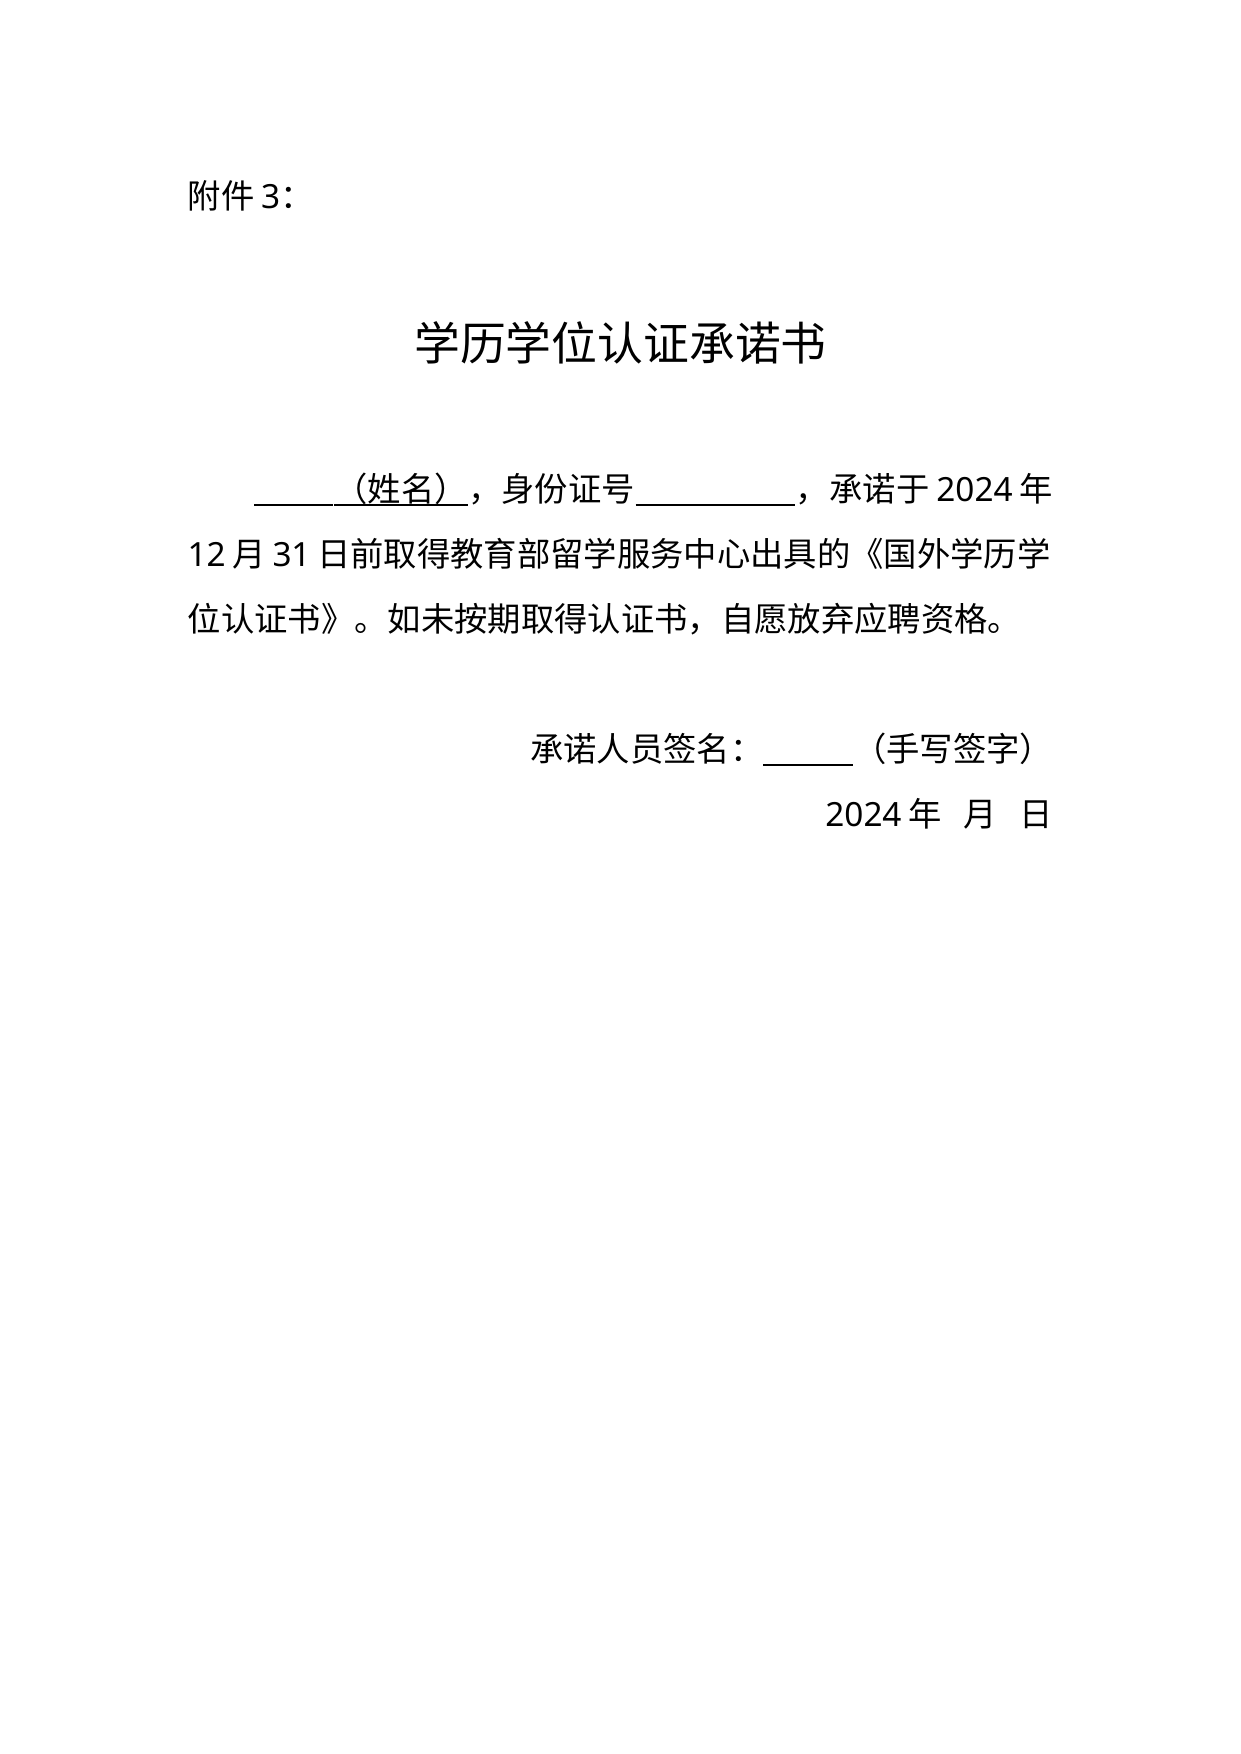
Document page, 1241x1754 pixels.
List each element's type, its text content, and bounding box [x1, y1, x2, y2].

text 2024年 月 日 [187, 779, 1053, 844]
text 承诺人员签名： （手写签字） [187, 714, 1053, 779]
text 附件3： [187, 162, 1053, 227]
text 学历学位认证承诺书 [187, 292, 1053, 389]
text （姓名），身份证号 ，承诺于2024年12月31日前取得教育部留学服务中心出具的《国外学历学位认证书》。如未按期取得认证书，自愿放弃应聘资格。 [187, 454, 1053, 649]
